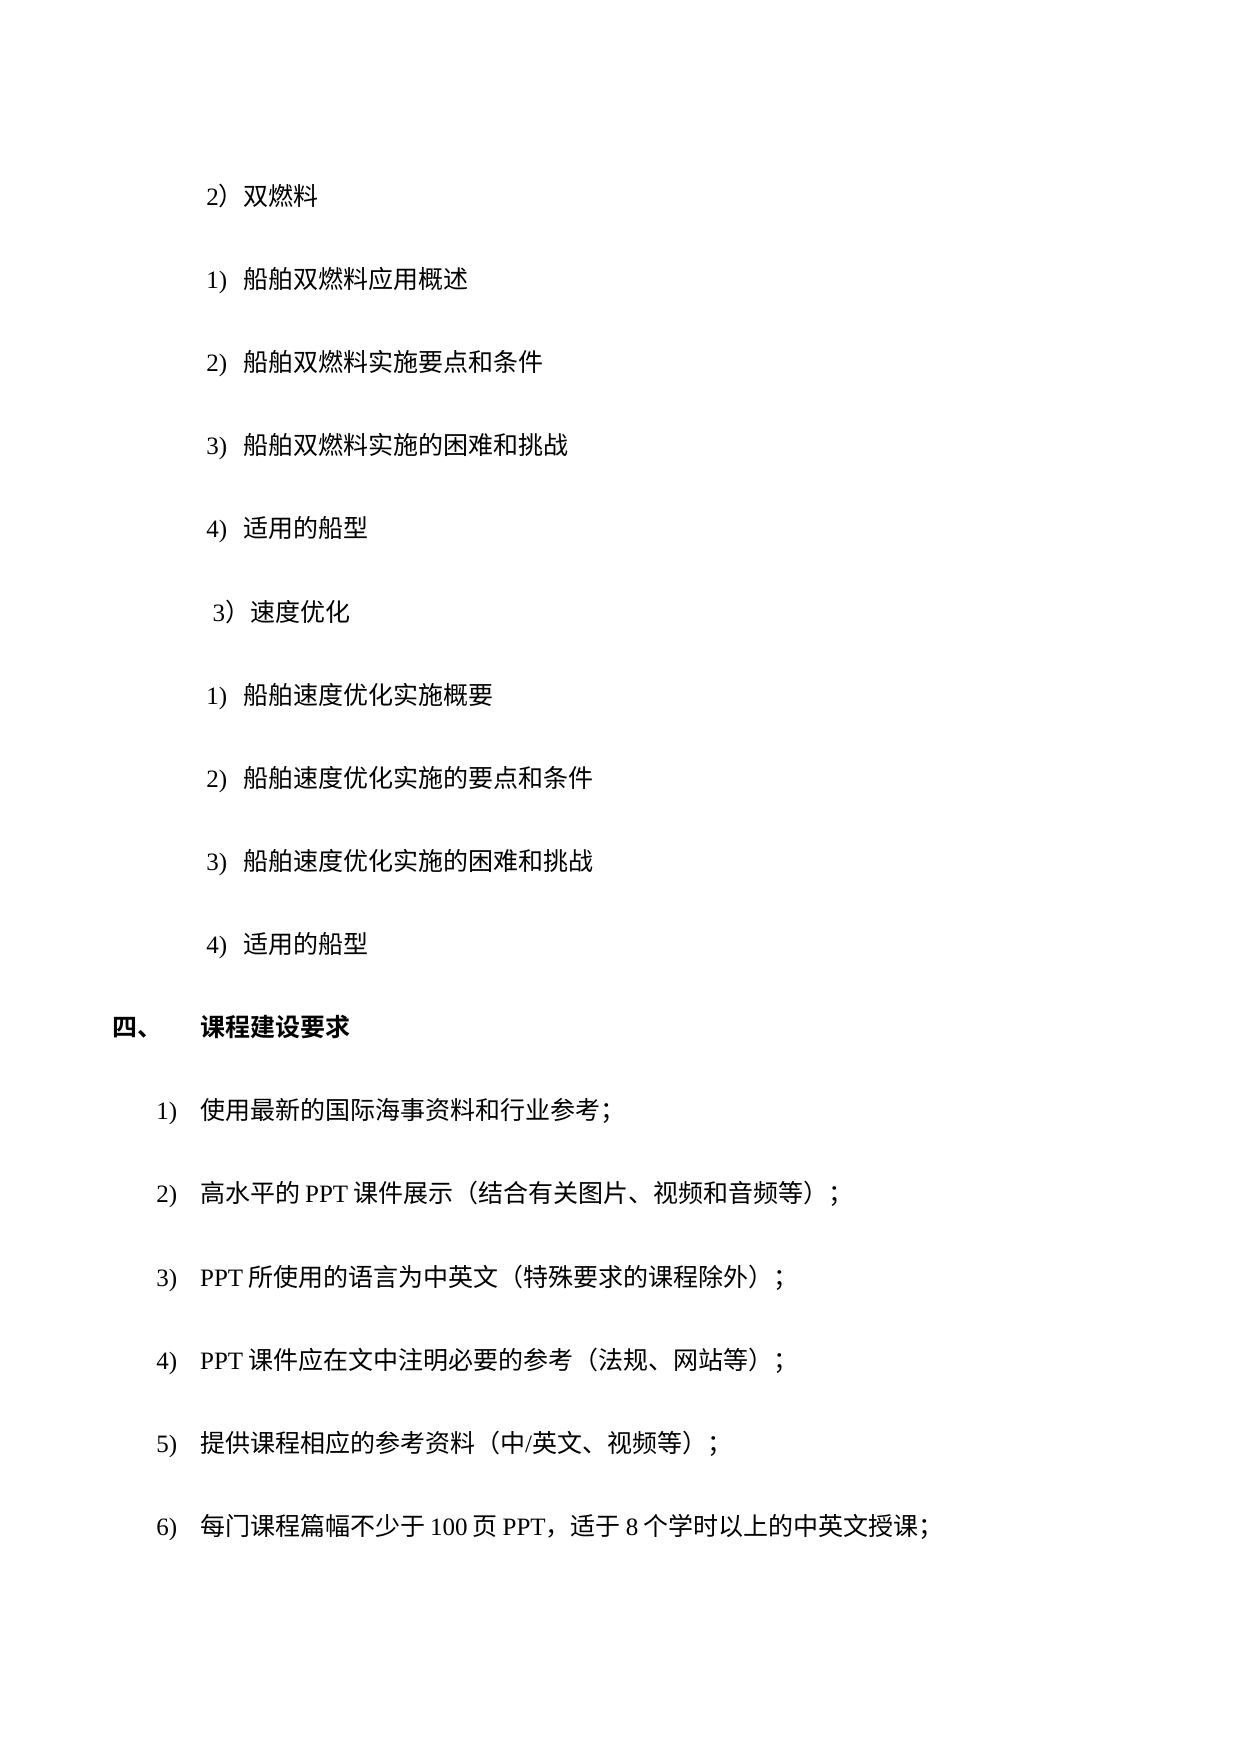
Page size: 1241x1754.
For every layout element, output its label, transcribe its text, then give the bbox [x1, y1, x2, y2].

list 3）速度优化 [156, 578, 1128, 643]
list PPT所使用的语言为中英文（特殊要求的课程除外）； [156, 1243, 1128, 1308]
list 2) 船舶速度优化实施的要点和条件 [156, 744, 1128, 809]
list 高水平的PPT课件展示（结合有关图片、视频和音频等）； [156, 1159, 1128, 1224]
list 使用最新的国际海事资料和行业参考； [156, 1076, 1128, 1141]
list 3) 船舶双燃料实施的困难和挑战 [156, 411, 1128, 476]
list 4) 适用的船型 [156, 494, 1128, 559]
list 3) 船舶速度优化实施的困难和挑战 [156, 827, 1128, 892]
list 1) 船舶速度优化实施概要 [156, 661, 1128, 726]
list 每门课程篇幅不少于100页PPT，适于8个学时以上的中英文授课； [156, 1492, 1128, 1557]
list 课程建设要求 [112, 993, 1128, 1058]
list 1) 船舶双燃料应用概述 [156, 245, 1128, 310]
list 2) 船舶双燃料实施要点和条件 [156, 328, 1128, 393]
list 2）双燃料 [156, 162, 1128, 227]
list PPT课件应在文中注明必要的参考（法规、网站等）； [156, 1326, 1128, 1391]
list 4) 适用的船型 [156, 910, 1128, 975]
list 提供课程相应的参考资料（中/英文、视频等）； [156, 1409, 1128, 1474]
